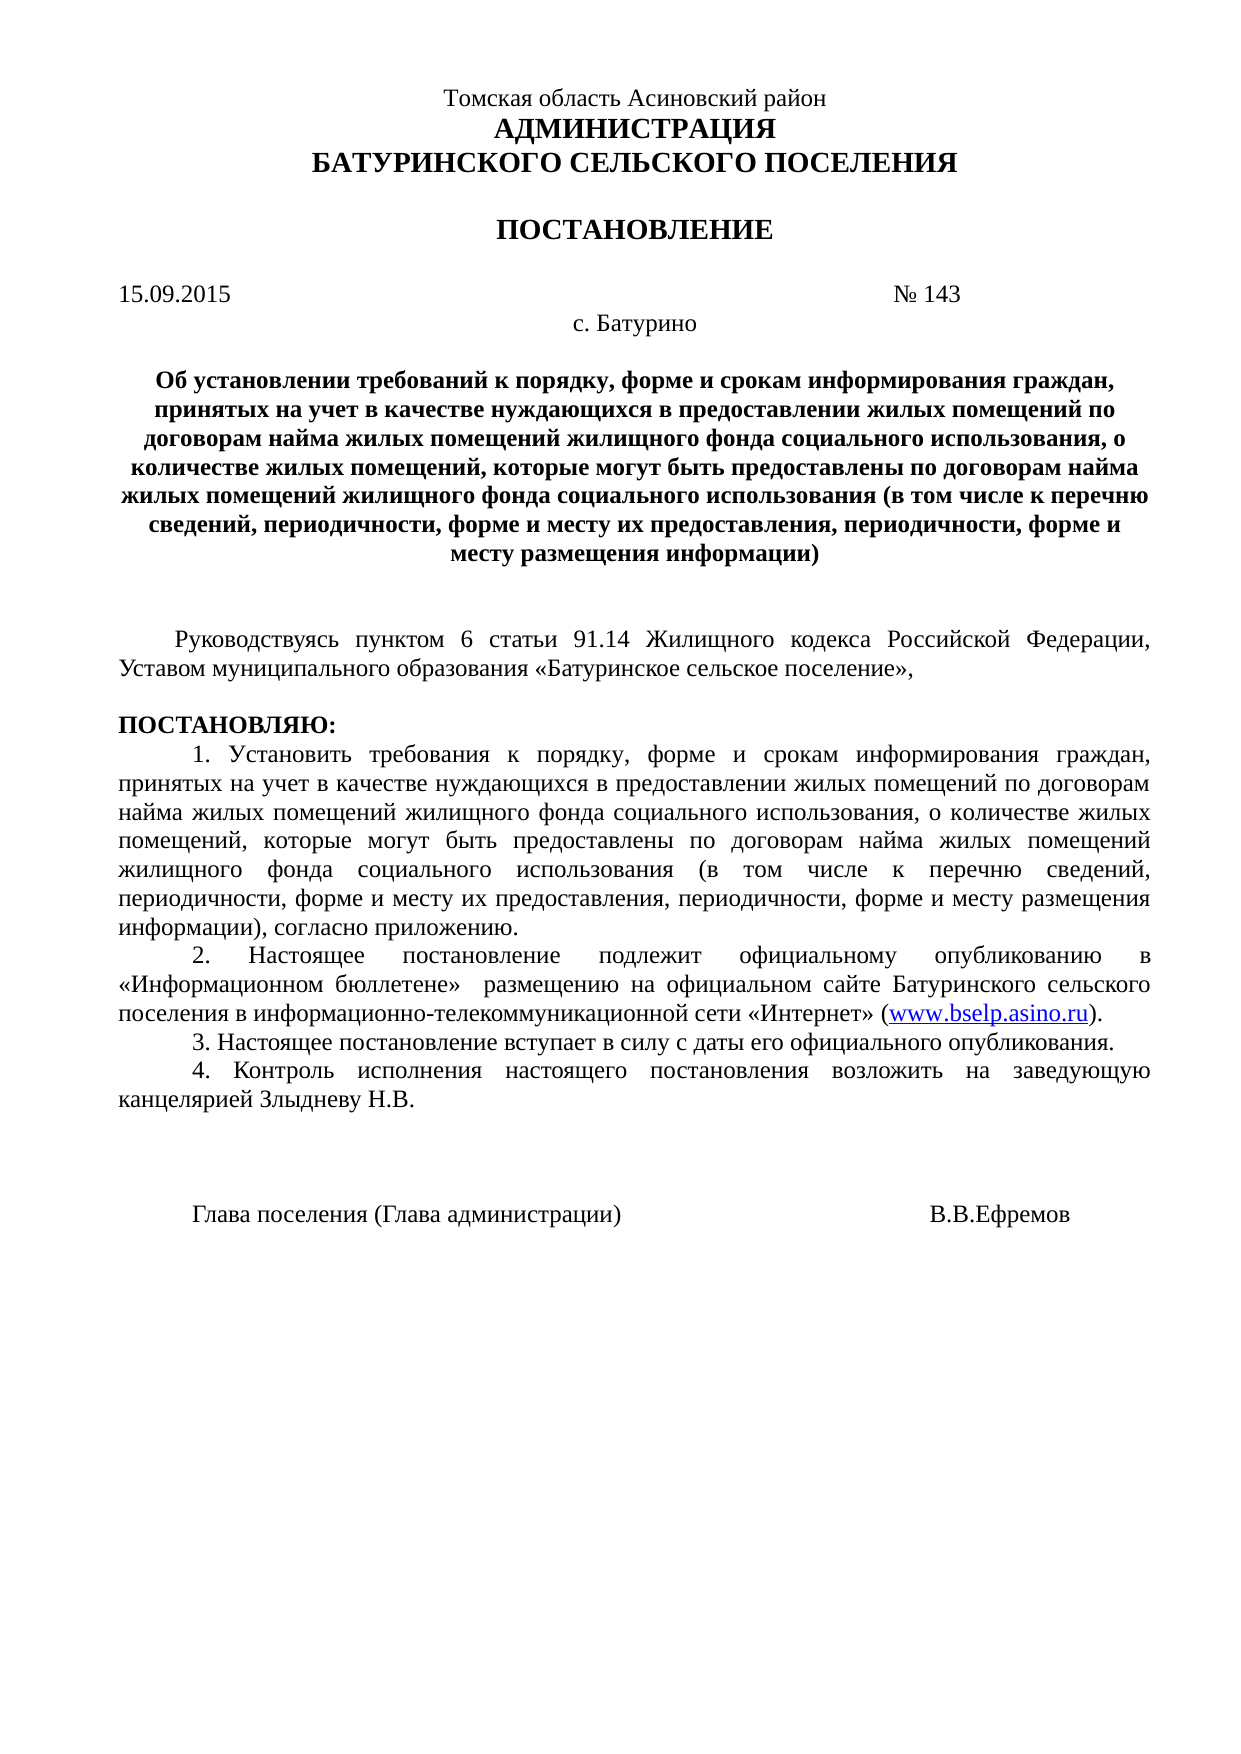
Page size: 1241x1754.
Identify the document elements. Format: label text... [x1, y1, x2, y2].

text 3. Настоящее постановление вступает в силу с даты его официального опубликования. [118, 1027, 1152, 1055]
text ПОСТАНОВЛЯЮ: [118, 710, 1152, 739]
text АДМИНИСТРАЦИЯ [118, 111, 1152, 145]
text с. Батурино [118, 308, 1152, 337]
text 15.09.2015 № 143 [118, 279, 1152, 308]
text Руководствуясь пунктом 6 статьи 91.14 Жилищного кодекса Российской Федерации, Уставом муниципального образования «Батуринское сельское поселение», [118, 624, 1152, 682]
text Томская область Асиновский район [118, 83, 1152, 111]
text 1. Установить требования к порядку, форме и срокам информирования граждан, принятых на учет в качестве нуждающихся в предоставлении жилых помещений по договорам найма жилых помещений жилищного фонда социального использования, о количестве жилых помещений, которые могут быть предоставлены по договорам найма жилых помещений жилищного фонда социального использования (в том числе к перечню сведений, периодичности, форме и месту их предоставления, периодичности, форме и месту размещения информации), согласно приложению. [118, 739, 1152, 940]
text БАТУРИНСКОГО СЕЛЬСКОГО ПОСЕЛЕНИЯ [118, 145, 1152, 178]
text Об установлении требований к порядку, форме и срокам информирования граждан, принятых на учет в качестве нуждающихся в предоставлении жилых помещений по договорам найма жилых помещений жилищного фонда социального использования, о количестве жилых помещений, которые могут быть предоставлены по договорам найма жилых помещений жилищного фонда социального использования (в том числе к перечню сведений, периодичности, форме и месту их предоставления, периодичности, форме и месту размещения информации) [118, 365, 1152, 567]
text Глава поселения (Глава администрации) В.В.Ефремов [118, 1199, 1152, 1228]
text 4. Контроль исполнения настоящего постановления возложить на заведующую канцелярией Злыдневу Н.В. [118, 1055, 1152, 1113]
text ПОСТАНОВЛЕНИЕ [118, 212, 1152, 246]
text 2. Настоящее постановление подлежит официальному опубликованию в «Информационном бюллетене» размещению на официальном сайте Батуринского сельского поселения в информационно-телекоммуникационной сети «Интернет» (www.bselp.asino.ru). [118, 940, 1152, 1027]
